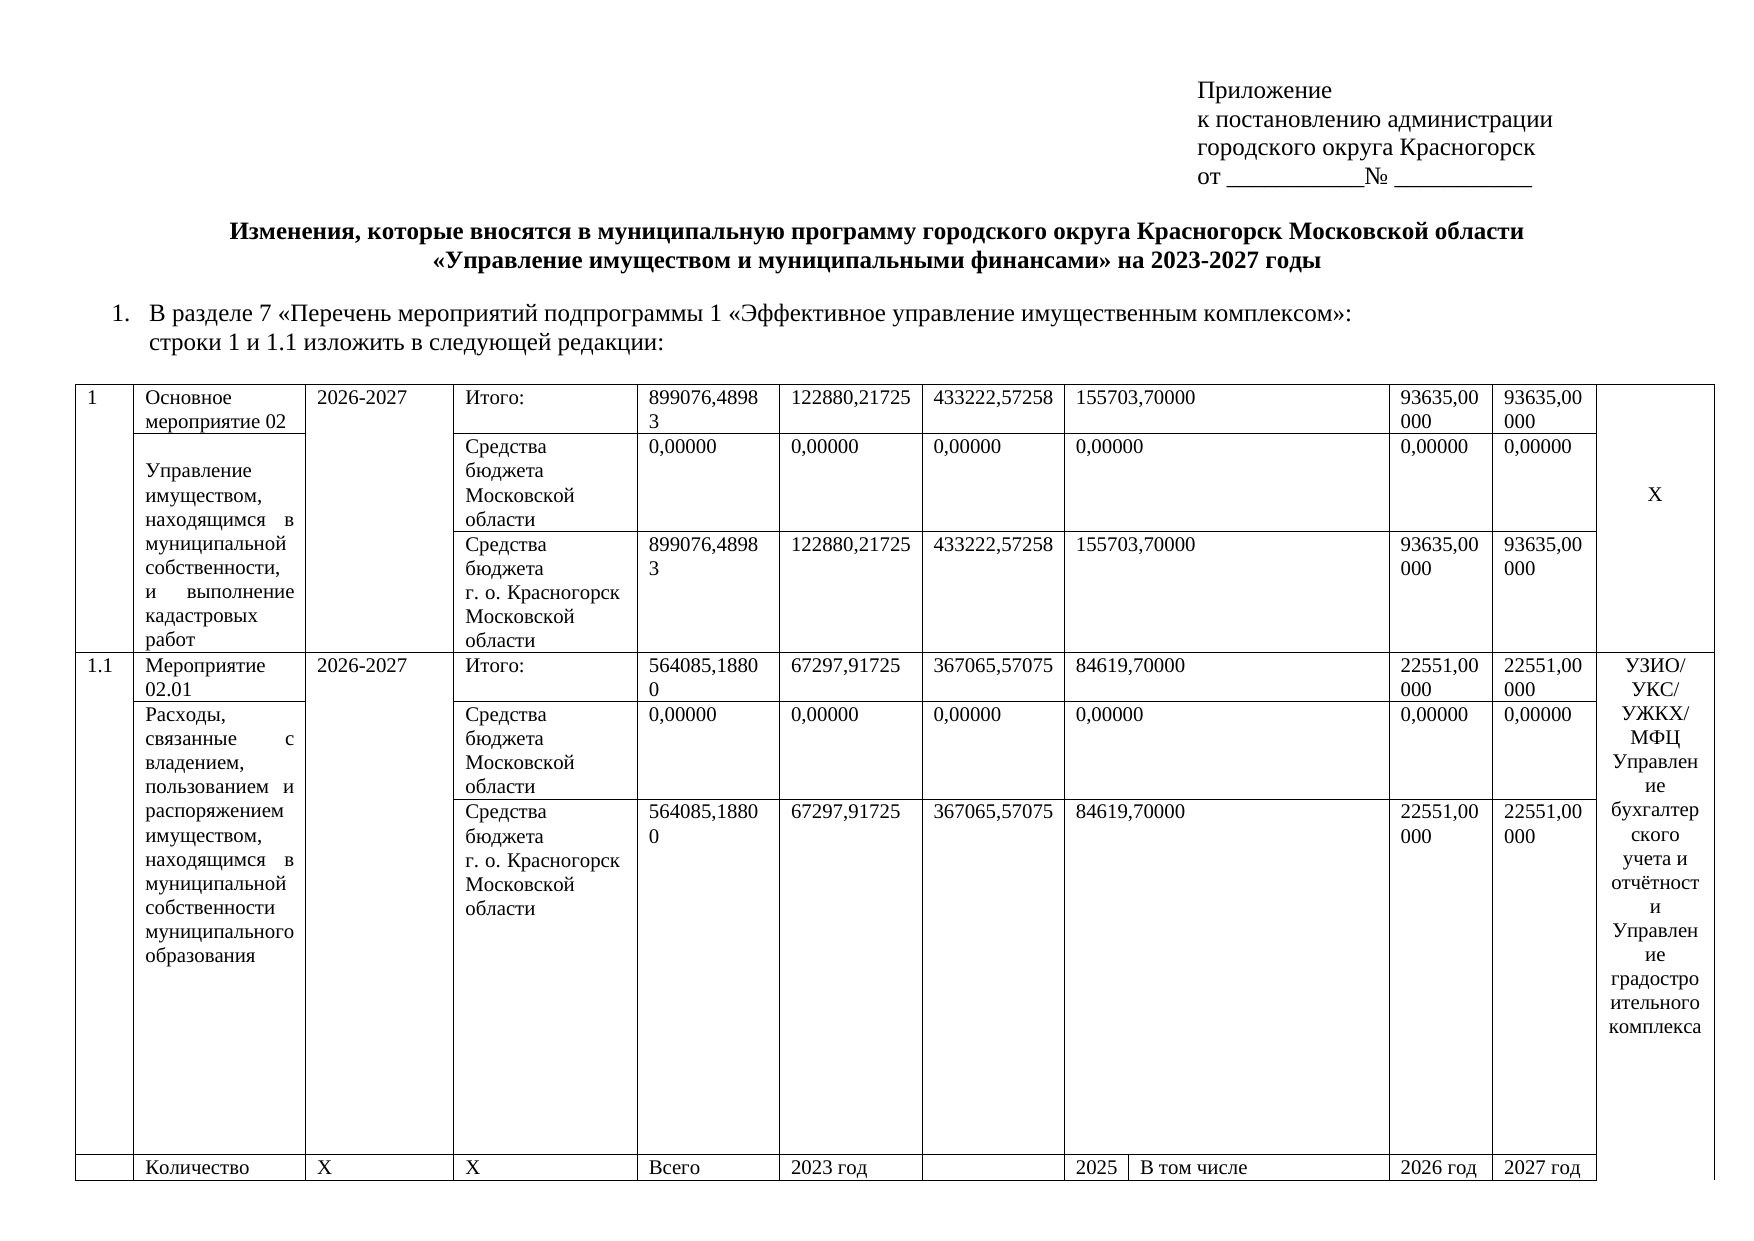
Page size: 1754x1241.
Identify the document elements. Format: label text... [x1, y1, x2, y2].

table_cell 84619,70000 [1065, 653, 1389, 701]
list В разделе 7 «Перечень мероприятий подпрограммы 1 «Эффективное управление имущественным комплексом»: [111, 298, 1655, 327]
table_cell 0,00000 [1493, 434, 1596, 531]
table_cell Управление имуществом, находящимся в муниципальной собственности, и выполнение кадастровых работ [134, 434, 305, 652]
table_header 899076,48983 [638, 385, 779, 433]
table_cell 1.1 [76, 653, 133, 1154]
text от ___________№ ___________ [1197, 161, 1679, 190]
table_cell 433222,57258 [923, 532, 1064, 652]
table_cell В том числе [1129, 1155, 1389, 1180]
table_header Итого: [454, 385, 637, 433]
table_cell Х [306, 1155, 453, 1180]
table_cell 67297,91725 [780, 653, 922, 701]
table_cell 0,00000 [638, 434, 779, 531]
text «Управление имуществом и муниципальными финансами» на 2023-2027 годы [75, 245, 1679, 274]
table_cell УЗИО/УКС/ УЖКХ/ МФЦ Управление бухгалтерского учета и отчётности Управление градостроительного комплекса [1597, 653, 1714, 1180]
table_cell 22551,00000 [1493, 800, 1596, 1154]
table_cell 122880,21725 [780, 532, 922, 652]
table_cell 84619,70000 [1065, 800, 1389, 1154]
table_header 433222,57258 [923, 385, 1064, 433]
table_cell 2025 год [1065, 1155, 1128, 1180]
table_cell 2023 год [780, 1155, 922, 1180]
table_cell 2027 год [1493, 1155, 1596, 1180]
table_header Основное мероприятие 02 [134, 385, 305, 433]
table_cell Расходы, связанные с владением, пользованием и распоряжением имуществом, находящимся в муниципальной собственности муниципального образования [134, 702, 305, 1154]
table_cell 93635,00000 [1390, 532, 1492, 652]
table_cell 22551,00000 [1390, 653, 1492, 701]
table_cell 564085,18800 [638, 800, 779, 1154]
table_header 1 [76, 385, 133, 652]
table_header Х [1597, 385, 1714, 652]
table_cell Средства бюджета Московской области [454, 434, 637, 531]
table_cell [134, 1155, 305, 1180]
table_header 155703,70000 [1065, 385, 1389, 433]
text Изменения, которые вносятся в муниципальную программу городского округа Красногорск Московской области [75, 216, 1679, 245]
text к постановлению администрации [1197, 104, 1679, 132]
table_cell 0,00000 [1065, 702, 1389, 798]
table_cell Мероприятие 02.01 [134, 653, 305, 701]
table_cell Средства бюджета Московской области [454, 702, 637, 798]
table_header 122880,21725 [780, 385, 922, 433]
table_cell 0,00000 [1390, 702, 1492, 798]
table_cell 22551,00000 [1390, 800, 1492, 1154]
table_cell Средства бюджета г. о. Красногорск Московской области [454, 532, 637, 652]
list строки 1 и 1.1 изложить в следующей редакции: [149, 327, 1655, 355]
table_cell 899076,48983 [638, 532, 779, 652]
table_cell 2026-2027 [306, 653, 453, 1154]
table_cell 0,00000 [1493, 702, 1596, 798]
table_cell Итого: [454, 653, 637, 701]
table_cell 0,00000 [1065, 434, 1389, 531]
table_cell Х [454, 1155, 637, 1180]
text городского округа Красногорск [1197, 132, 1679, 161]
table_header 2026-2027 [306, 385, 453, 652]
table_cell 67297,91725 [780, 800, 922, 1154]
table_header 93635,00000 [1390, 385, 1492, 433]
table_cell 2026 год [1390, 1155, 1492, 1180]
table_cell 0,00000 [780, 702, 922, 798]
table_cell 0,00000 [923, 434, 1064, 531]
table_cell 0,00000 [638, 702, 779, 798]
table_cell 22551,00000 [1493, 653, 1596, 701]
table_cell 564085,18800 [638, 653, 779, 701]
table_cell Всего [638, 1155, 779, 1180]
table_cell Средства бюджета г. о. Красногорск Московской области [454, 800, 637, 1154]
table_cell 155703,70000 [1065, 532, 1389, 652]
table_cell [76, 1155, 133, 1180]
table_cell 0,00000 [1390, 434, 1492, 531]
table_cell [923, 1155, 1064, 1180]
table_cell 367065,57075 [923, 653, 1064, 701]
table_header 93635,00000 [1493, 385, 1596, 433]
table_cell 93635,00000 [1493, 532, 1596, 652]
table_cell 367065,57075 [923, 800, 1064, 1154]
table_cell 0,00000 [923, 702, 1064, 798]
text Приложение [1197, 75, 1679, 104]
table_cell 0,00000 [780, 434, 922, 531]
